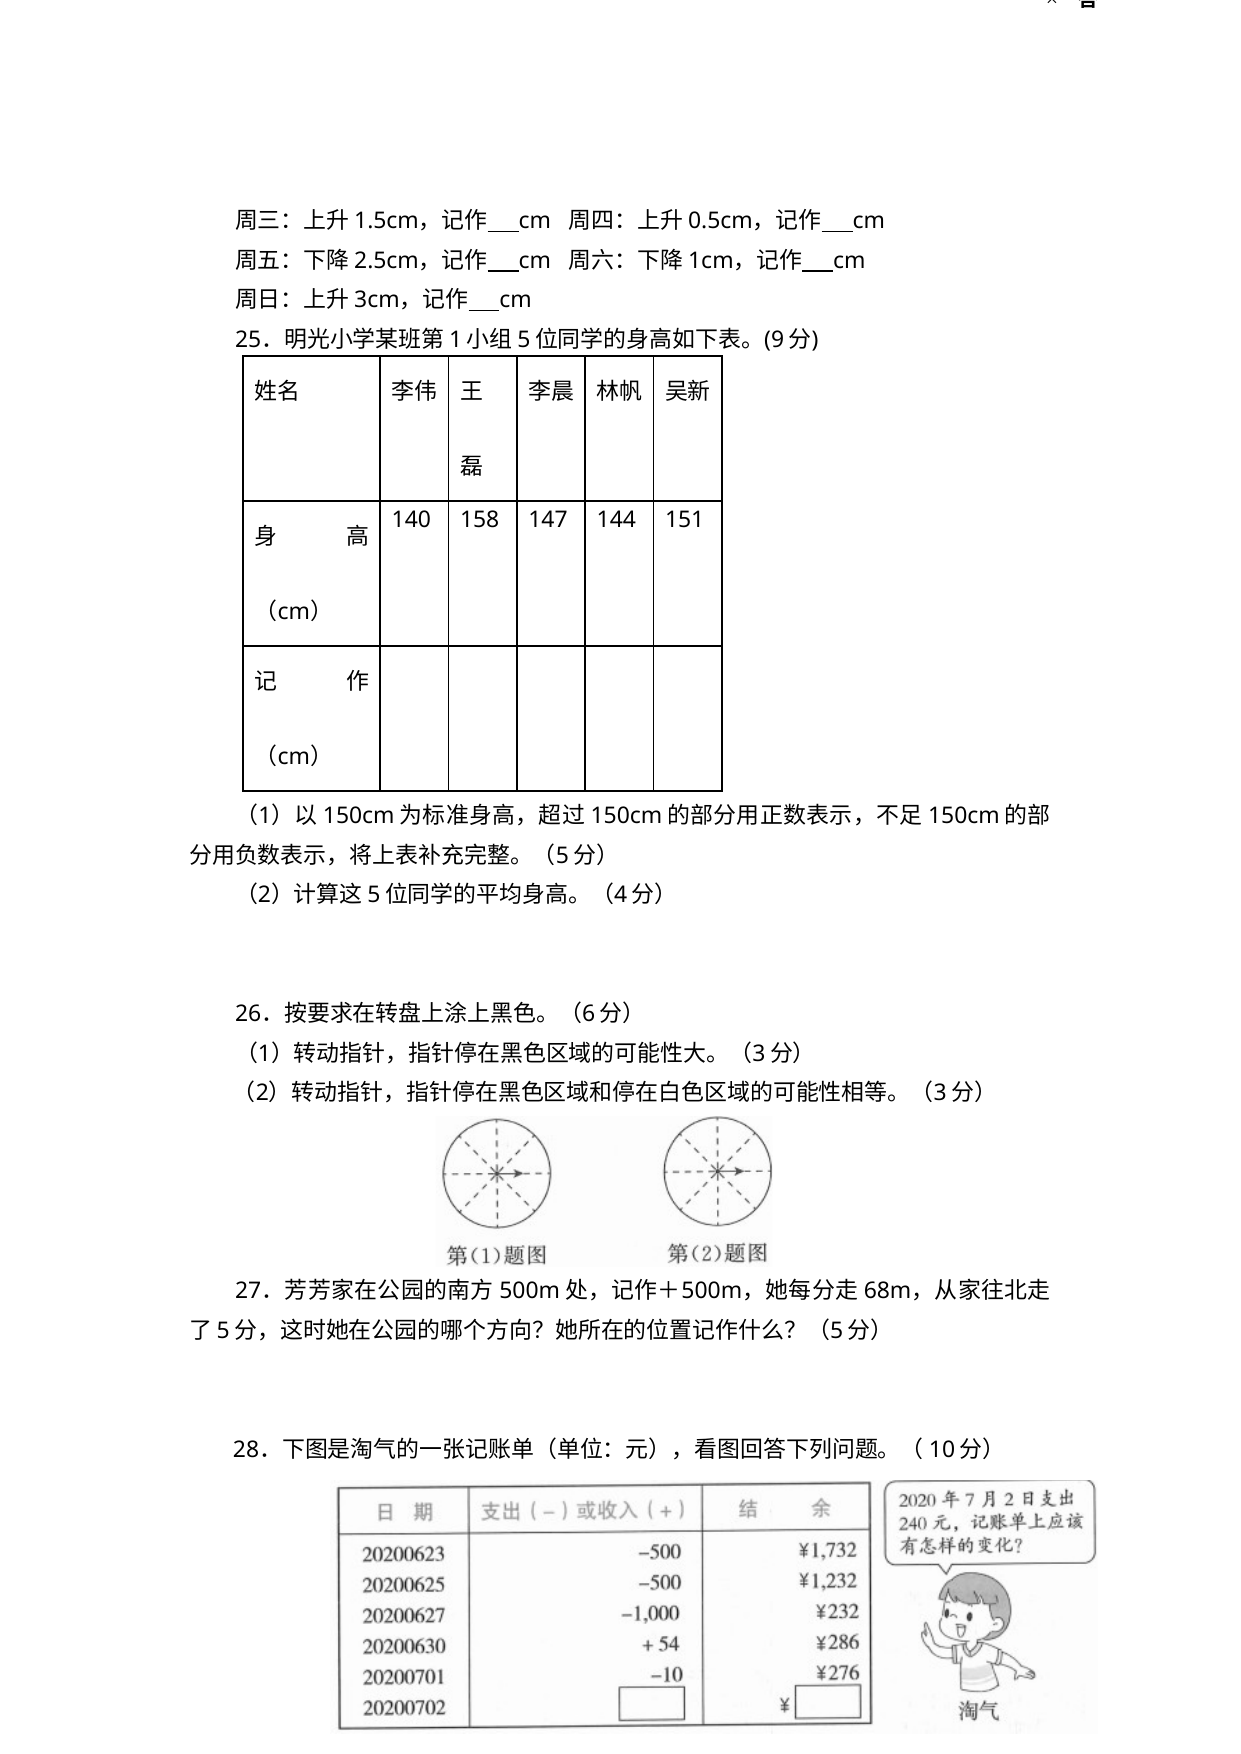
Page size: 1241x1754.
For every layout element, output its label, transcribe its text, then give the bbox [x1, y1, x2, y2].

table_cell 身高（cm） [244, 502, 379, 645]
table_cell 147 [518, 502, 584, 645]
table_cell 140 [381, 502, 448, 645]
table_cell [654, 647, 721, 790]
table_cell [518, 647, 584, 790]
table_cell 158 [449, 502, 516, 645]
text 27．芳芳家在公园的南方500m处，记作＋500m，她每分走68m，从家往北走了5分，这时她在公园的哪个方向？她所在的位置记作什么？（5分） [189, 1109, 1051, 1346]
table_header 王磊 [449, 357, 516, 500]
table_header 吴新 [654, 357, 721, 500]
table_cell 144 [586, 502, 653, 645]
text （1）以150cm为标准身高，超过150cm的部分用正数表示，不足150cm的部分用负数表示，将上表补充完整。（5分） [189, 792, 1051, 871]
text 25．明光小学某班第1小组5位同学的身高如下表。(9分) [189, 316, 1051, 355]
text 28．下图是淘气的一张记账单（单位：元），看图回答下列问题。（ 10分） [189, 1425, 1051, 1465]
picture [435, 1116, 773, 1267]
text 26．按要求在转盘上涂上黑色。（6分） [189, 990, 1051, 1029]
table_header 李伟 [381, 357, 448, 500]
table_cell [586, 647, 653, 790]
text 周五：下降2.5cm，记作 cm 周六：下降1cm，记作 cm [189, 237, 1051, 276]
text （2）转动指针，指针停在黑色区域和停在白色区域的可能性相等。（3分） [189, 1069, 1051, 1109]
table_cell [381, 647, 448, 790]
table_header 姓名 [244, 357, 379, 500]
table_header 林帆 [586, 357, 653, 500]
table_cell 151 [654, 502, 721, 645]
text （1）转动指针，指针停在黑色区域的可能性大。（3分） [189, 1029, 1051, 1069]
text 周三：上升1.5cm，记作 cm 周四：上升0.5cm，记作 cm [189, 197, 1051, 237]
table_cell [449, 647, 516, 790]
text （2）计算这5位同学的平均身高。（4分） [189, 871, 1051, 911]
text 周日：上升3cm，记作 cm [189, 276, 1051, 316]
picture [330, 1480, 1098, 1734]
table_cell 记作（cm） [244, 647, 379, 790]
table_header 李晨 [518, 357, 584, 500]
